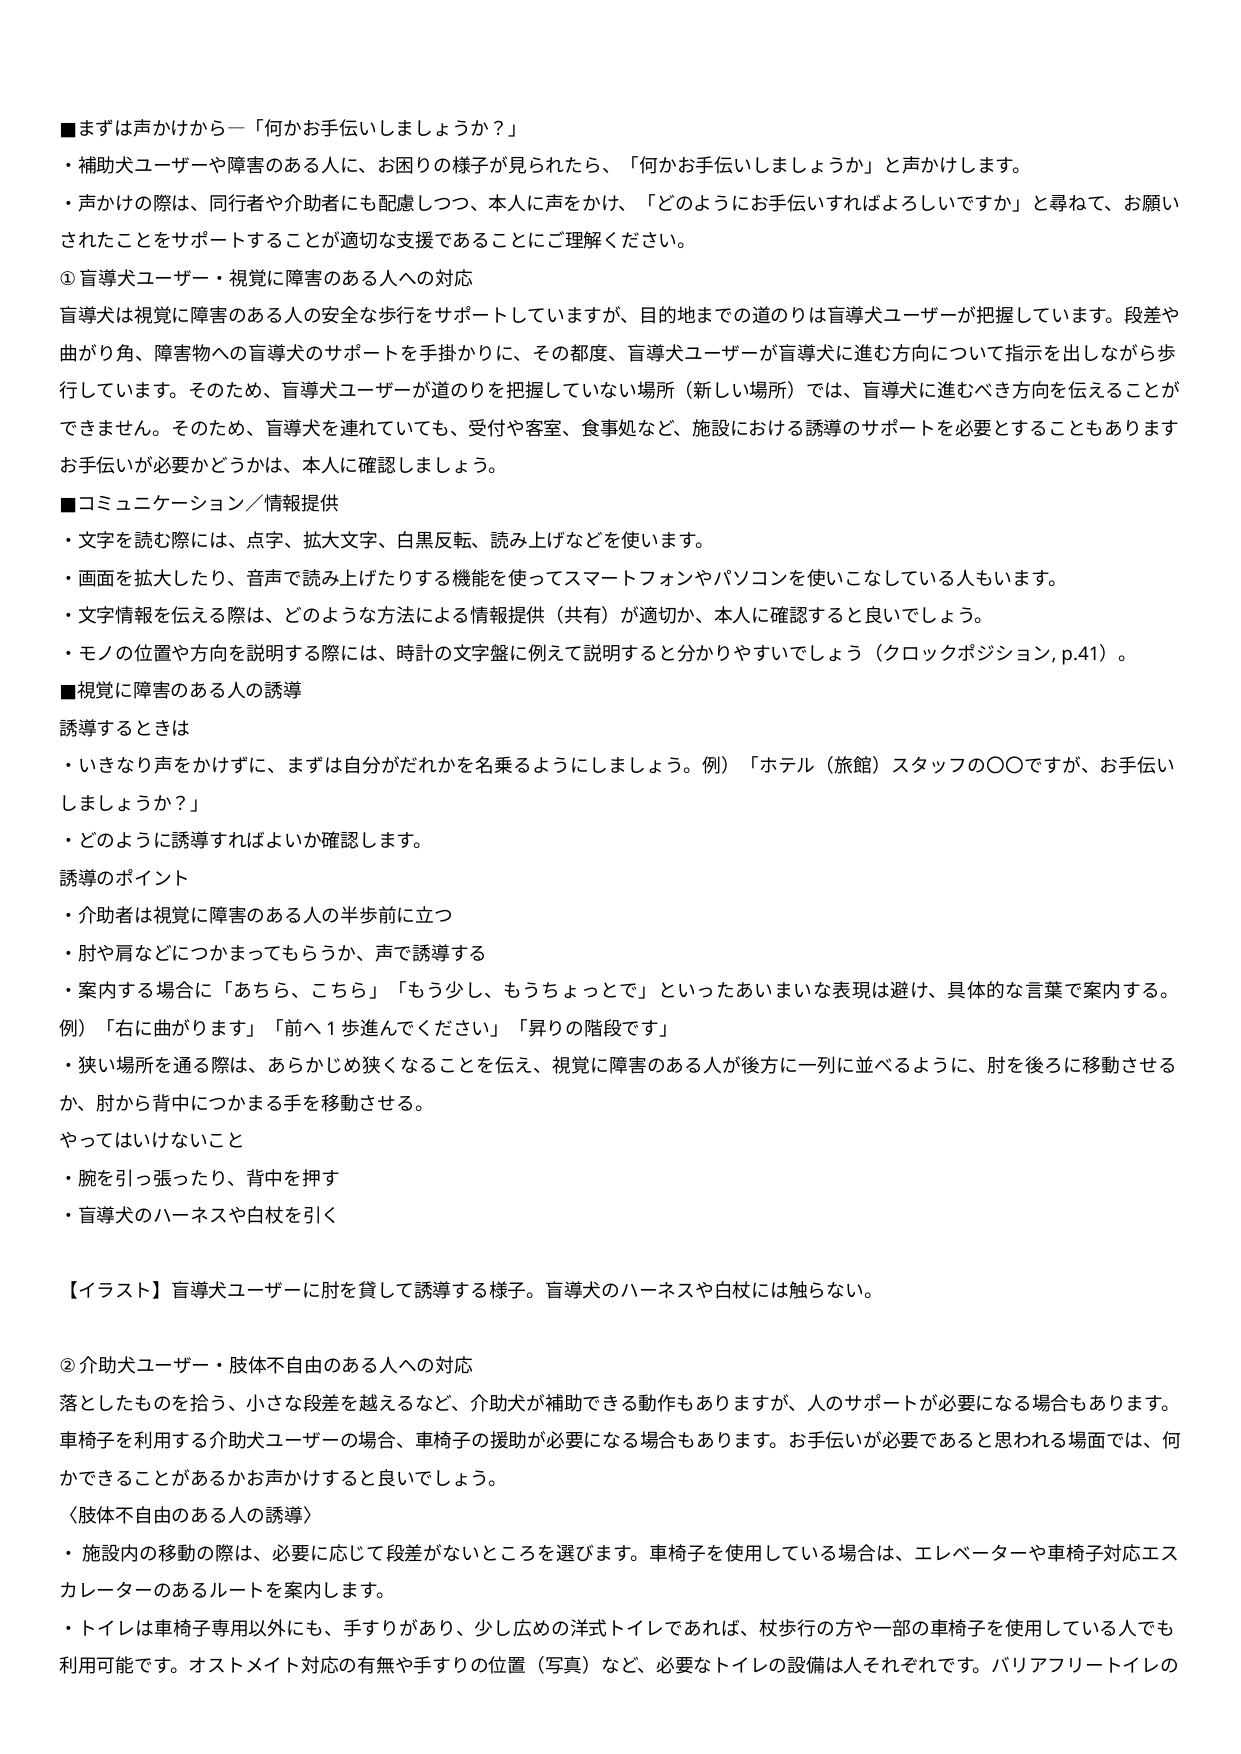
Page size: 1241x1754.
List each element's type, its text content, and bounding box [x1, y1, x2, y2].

text ■視覚に障害のある人の誘導 [59, 671, 1181, 708]
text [59, 1608, 1181, 1683]
text ・モノの位置や方向を説明する際には、時計の文字盤に例えて説明すると分かりやすいでしょう（クロックポジション, p.41）。 [59, 633, 1181, 671]
text ①盲導犬ユーザー・視覚に障害のある人への対応 [59, 258, 1181, 296]
text ■まずは声かけから―「何かお手伝いしましょうか？」 [59, 108, 1181, 146]
text ・どのように誘導すればよいか確認します。 [59, 821, 1181, 858]
text ・文字情報を伝える際は、どのような方法による情報提供（共有）が適切か、本人に確認すると良いでしょう。 [59, 596, 1181, 633]
text ・画面を拡大したり、音声で読み上げたりする機能を使ってスマートフォンやパソコンを使いこなしている人もいます。 [59, 558, 1181, 596]
text ②介助犬ユーザー・肢体不自由のある人への対応 [59, 1346, 1181, 1383]
text ・案内する場合に「あちら、こちら」「もう少し、もうちょっとで」といったあいまいな表現は避け、具体的な言葉で案内する。例）「右に曲がります」「前へ 1 歩進んでください」「昇りの階段です」 [59, 971, 1181, 1046]
text ・肘や肩などにつかまってもらうか、声で誘導する [59, 933, 1181, 971]
text 〈肢体不自由のある人の誘導〉 [59, 1496, 1181, 1533]
text ■コミュニケーション／情報提供 [59, 483, 1181, 521]
text 誘導のポイント [59, 858, 1181, 896]
text ・いきなり声をかけずに、まずは自分がだれかを名乗るようにしましょう。例）「ホテル（旅館）スタッフの〇〇ですが、お手伝いしましょうか？」 [59, 746, 1181, 821]
text ・声かけの際は、同行者や介助者にも配慮しつつ、本人に声をかけ、「どのようにお手伝いすればよろしいですか」と尋ねて、お願いされたことをサポートすることが適切な支援であることにご理解ください。 [59, 183, 1181, 258]
text ・ 施設内の移動の際は、必要に応じて段差がないところを選びます。車椅子を使用している場合は、エレベーターや車椅子対応エスカレーターのあるルートを案内します。 [59, 1533, 1181, 1608]
text やってはいけないこと [59, 1121, 1181, 1158]
text 誘導するときは [59, 708, 1181, 746]
text 【イラスト】盲導犬ユーザーに肘を貸して誘導する様子。盲導犬のハーネスや白杖には触らない。 [59, 1271, 1181, 1308]
text ・介助者は視覚に障害のある人の半歩前に立つ [59, 896, 1181, 933]
text 盲導犬は視覚に障害のある人の安全な歩行をサポートしていますが、目的地までの道のりは盲導犬ユーザーが把握しています。段差や曲がり角、障害物への盲導犬のサポートを手掛かりに、その都度、盲導犬ユーザーが盲導犬に進む方向について指示を出しながら歩行しています。そのため、盲導犬ユーザーが道のりを把握していない場所（新しい場所）では、盲導犬に進むべき方向を伝えることができません。そのため、盲導犬を連れていても、受付や客室、食事処など、施設における誘導のサポートを必要とすることもあります。お手伝いが必要かどうかは、本人に確認しましょう。 [59, 296, 1181, 483]
text ・狭い場所を通る際は、あらかじめ狭くなることを伝え、視覚に障害のある人が後方に一列に並べるように、肘を後ろに移動させるか、肘から背中につかまる手を移動させる。 [59, 1046, 1181, 1121]
text ・補助犬ユーザーや障害のある人に、お困りの様子が見られたら、「何かお手伝いしましょうか」と声かけします。 [59, 146, 1181, 183]
text ・文字を読む際には、点字、拡大文字、白黒反転、読み上げなどを使います。 [59, 521, 1181, 558]
text 落としたものを拾う、小さな段差を越えるなど、介助犬が補助できる動作もありますが、人のサポートが必要になる場合もあります。車椅子を利用する介助犬ユーザーの場合、車椅子の援助が必要になる場合もあります。お手伝いが必要であると思われる場面では、何かできることがあるかお声かけすると良いでしょう。 [59, 1383, 1181, 1496]
text ・腕を引っ張ったり、背中を押す [59, 1158, 1181, 1196]
text ・盲導犬のハーネスや白杖を引く [59, 1196, 1181, 1233]
